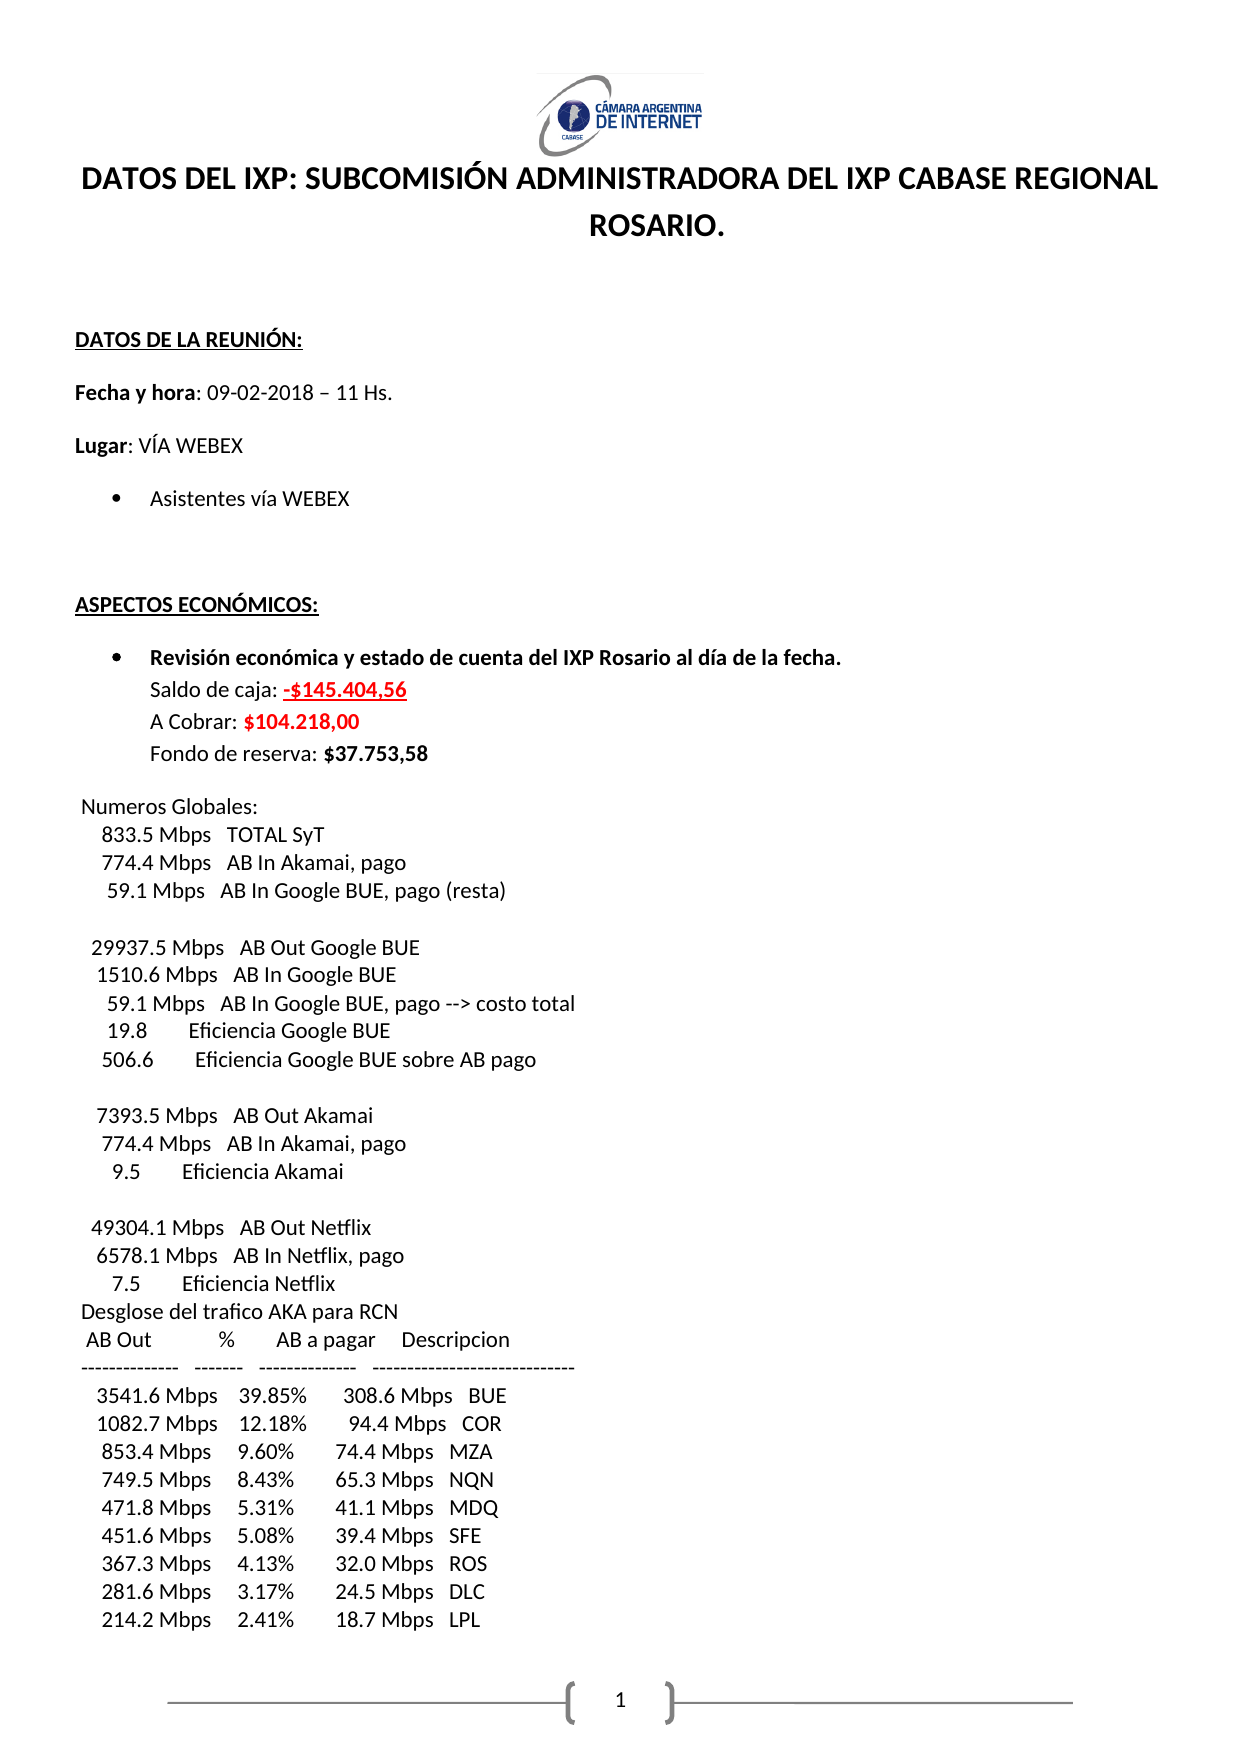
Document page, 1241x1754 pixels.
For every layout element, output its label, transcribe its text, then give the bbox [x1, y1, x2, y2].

text DATOS DE LA REUNIÓN: [75, 325, 1165, 353]
text DATOS DEL IXP: SUBCOMISIÓN ADMINISTRADORA DEL IXP CABASE REGIONAL ROSARIO. [75, 157, 1165, 245]
list Fondo de reserva: $37.753,58 [150, 739, 1165, 767]
list Revisión económica y estado de cuenta del IXP Rosario al día de la fecha. [112, 643, 1165, 671]
text Fecha y hora: 09-02-2018 – 11 Hs. [75, 378, 1165, 406]
list A Cobrar: $104.218,00 [150, 707, 1165, 735]
list Saldo de caja: -$145.404,56 [150, 675, 1165, 703]
text ASPECTOS ECONÓMICOS: [75, 590, 1165, 618]
list Asistentes vía WEBEX [112, 484, 1165, 512]
picture [536, 73, 704, 158]
text Lugar: VÍA WEBEX [75, 431, 1165, 459]
